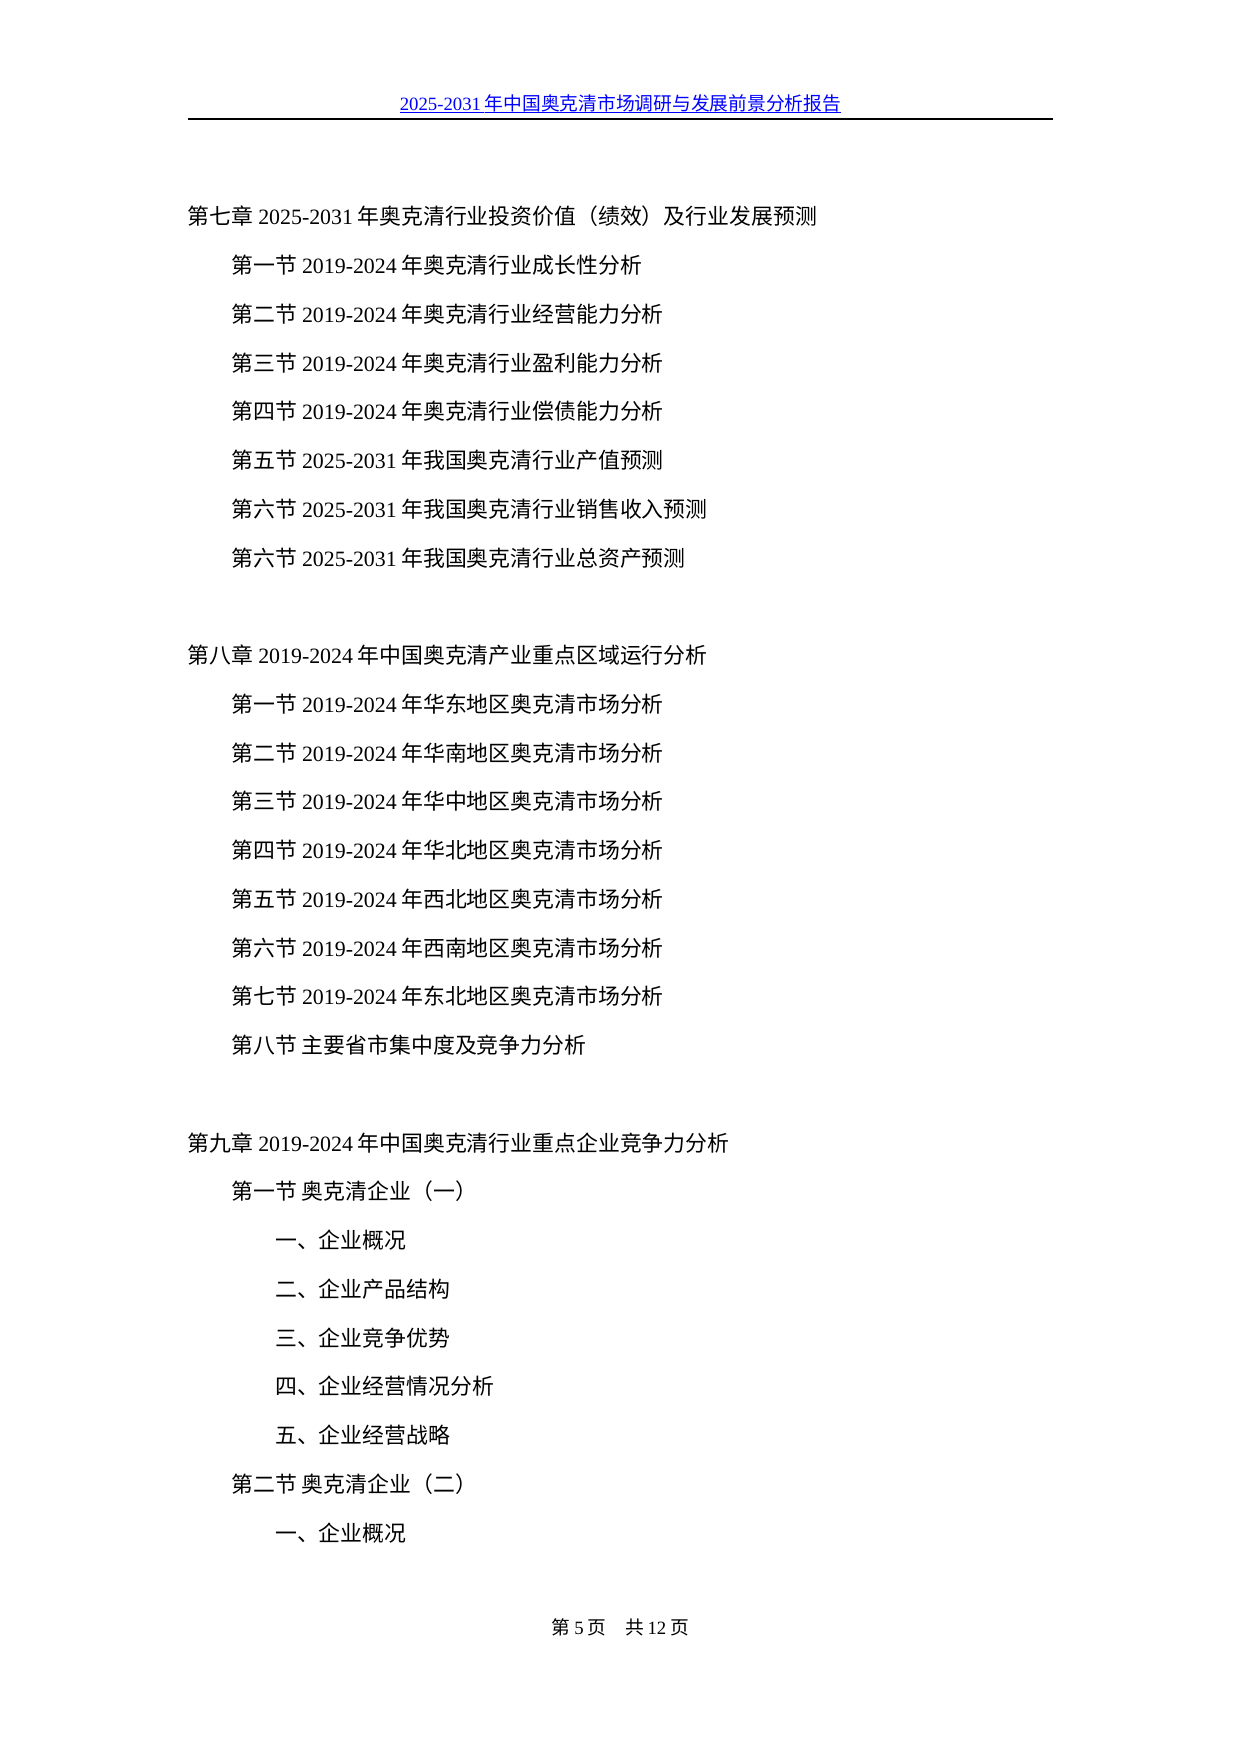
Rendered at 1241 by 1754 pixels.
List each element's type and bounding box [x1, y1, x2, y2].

text [187, 150, 1053, 1548]
